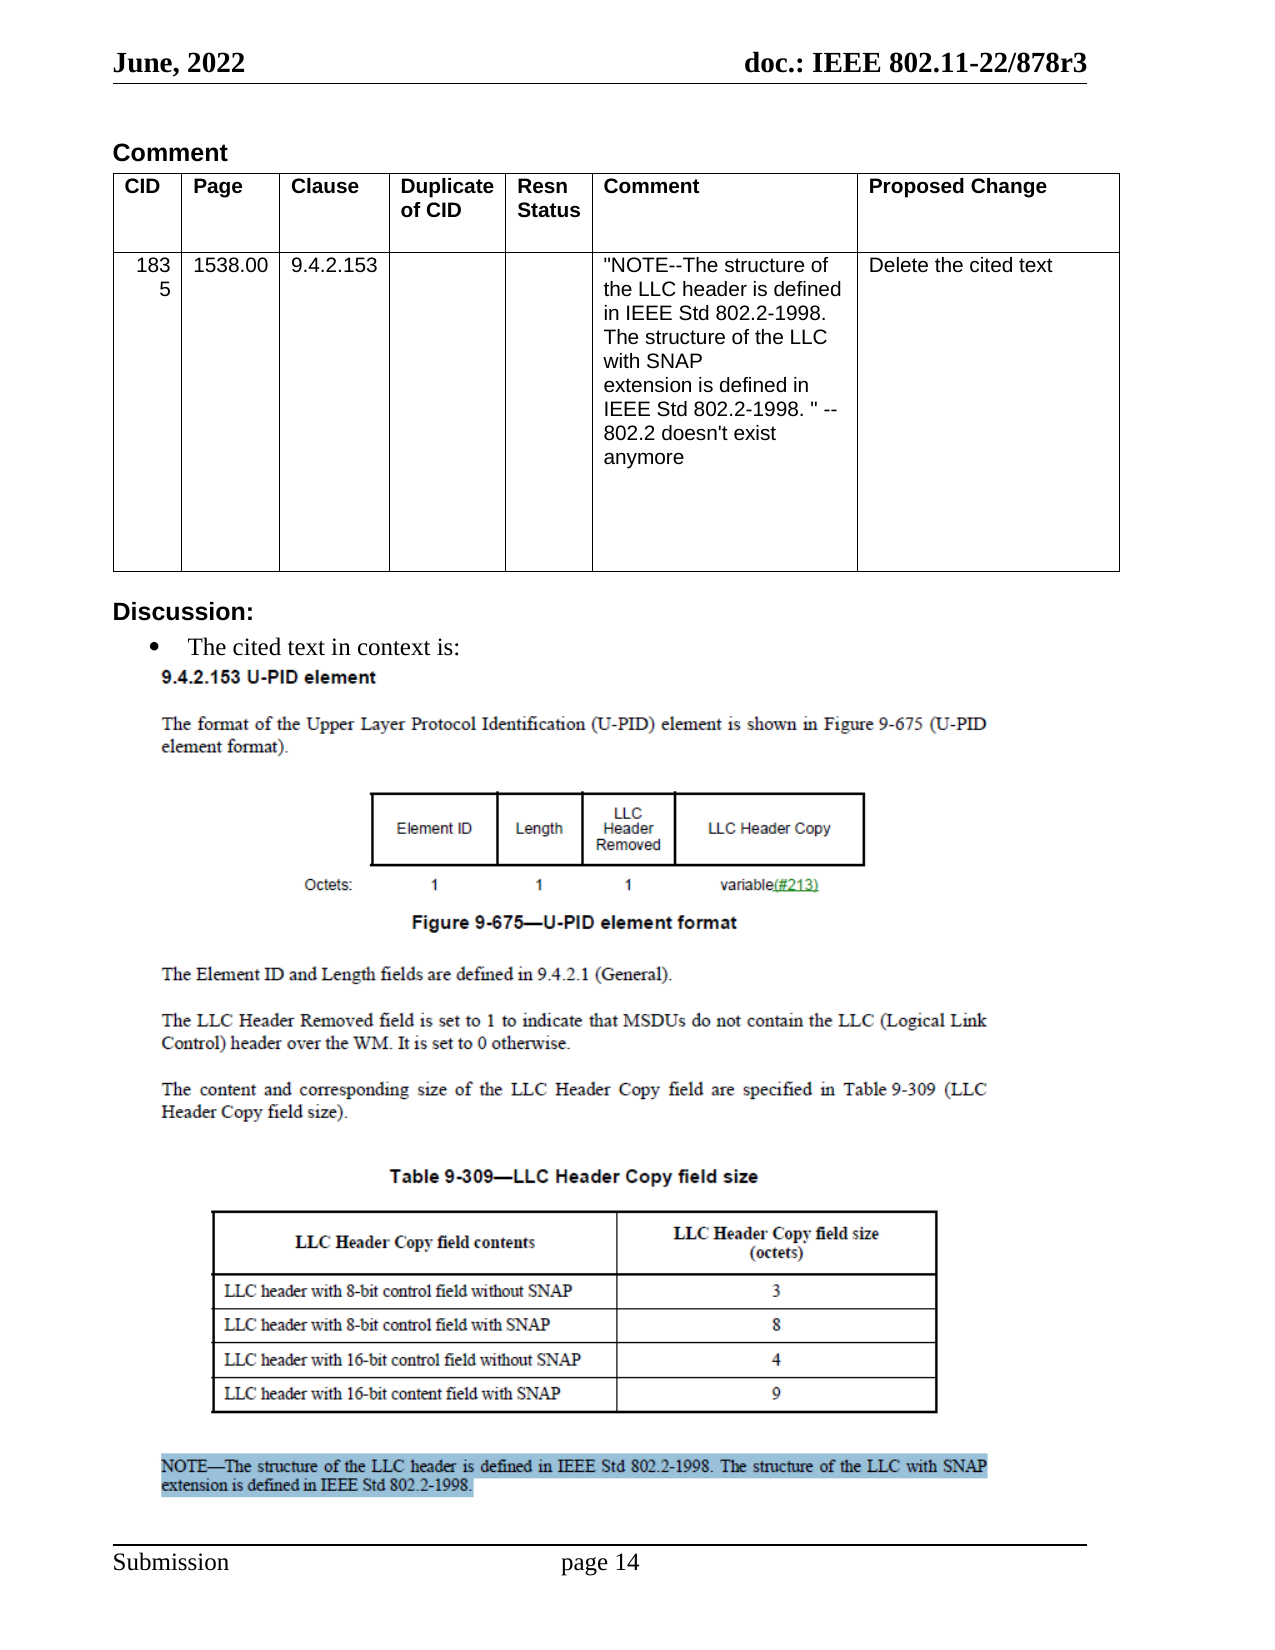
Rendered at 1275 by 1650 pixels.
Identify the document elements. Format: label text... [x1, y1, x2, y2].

table_header Resn Status [506, 174, 592, 252]
table_header CID [114, 174, 181, 252]
subtitle Comment [112, 137, 1087, 166]
table_header Proposed Change [858, 174, 1119, 252]
subtitle Discussion: [112, 597, 1087, 626]
table_cell [390, 253, 505, 571]
table_cell 9.4.2.153 [280, 253, 389, 571]
picture [150, 660, 1039, 1506]
table_header Clause [280, 174, 389, 252]
table_header Page [182, 174, 279, 252]
table_cell Delete the cited text [858, 253, 1119, 571]
list The cited text in context is: [150, 632, 1087, 661]
table_cell 1538.00 [182, 253, 279, 571]
table_cell "NOTE--The structure of the LLC header is defined in IEEE Std 802.2-1998. The structure of the LLC with SNAP extension is defined in IEEE Std 802.2-1998. " -- 802.2 doesn't exist anymore [593, 253, 857, 571]
table_header Duplicate of CID [390, 174, 505, 252]
table_header Comment [593, 174, 857, 252]
table_cell 1835 [114, 253, 181, 571]
table_cell [506, 253, 592, 571]
